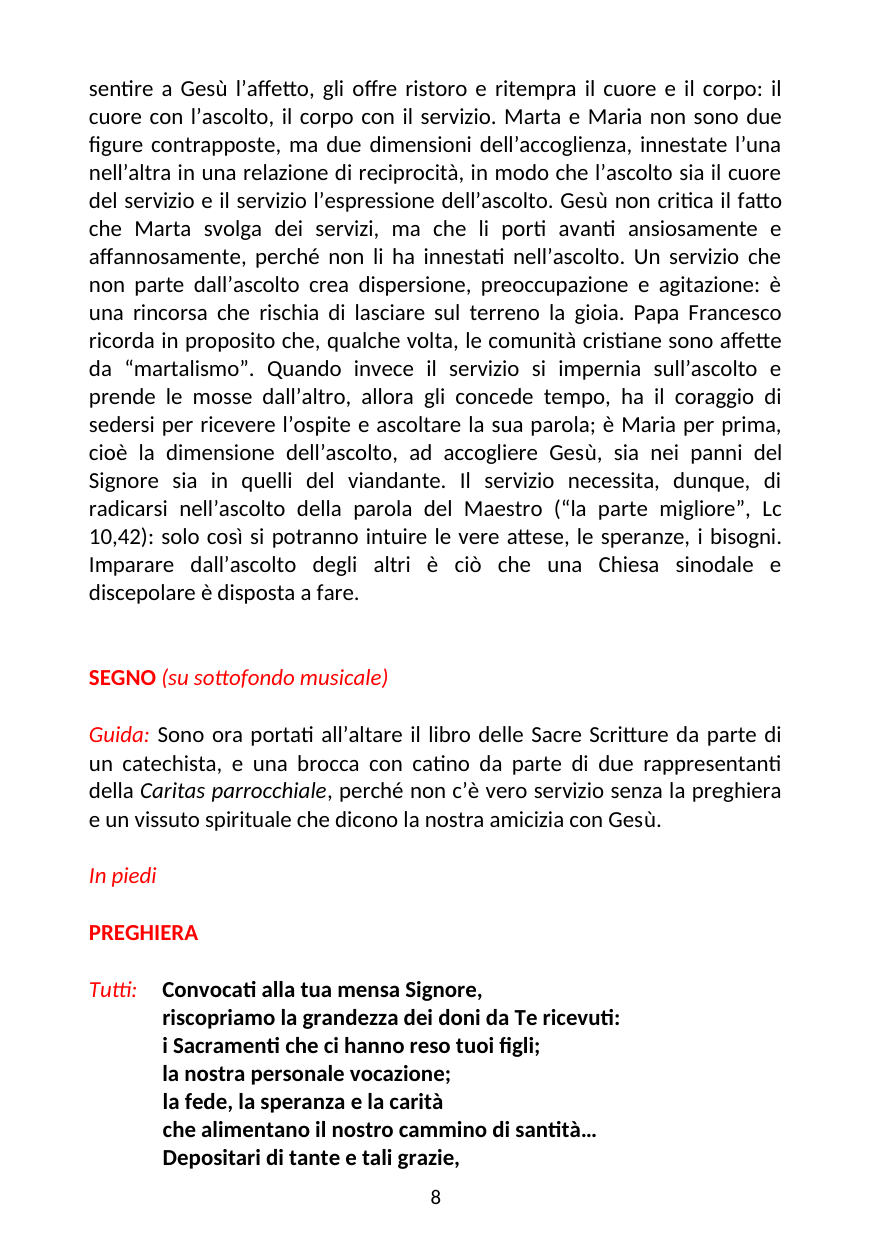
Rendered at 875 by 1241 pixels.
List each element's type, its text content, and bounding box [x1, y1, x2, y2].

text che alimentano il nostro cammino di santità… [162, 1115, 783, 1143]
text Guida: Sono ora portati all’altare il libro delle Sacre Scritture da parte di un catechista, e una brocca con catino da parte di due rappresentanti della Caritas parrocchiale, perché non c’è vero servizio senza la preghiera e un vissuto spirituale che dicono la nostra amicizia con Gesù. [89, 721, 783, 833]
text la nostra personale vocazione; [162, 1059, 783, 1087]
text PREGHIERA [89, 918, 783, 946]
text In piedi [89, 861, 783, 889]
text i Sacramenti che ci hanno reso tuoi figli; [162, 1031, 783, 1059]
text Tutti: Convocati alla tua mensa Signore, [89, 975, 783, 1003]
text la fede, la speranza e la carità [162, 1087, 783, 1115]
text Depositari di tante e tali grazie, [89, 1143, 783, 1171]
text SEGNO (su sottofondo musicale) [89, 663, 783, 691]
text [89, 74, 783, 606]
text riscopriamo la grandezza dei doni da Te ricevuti: [162, 1003, 783, 1031]
